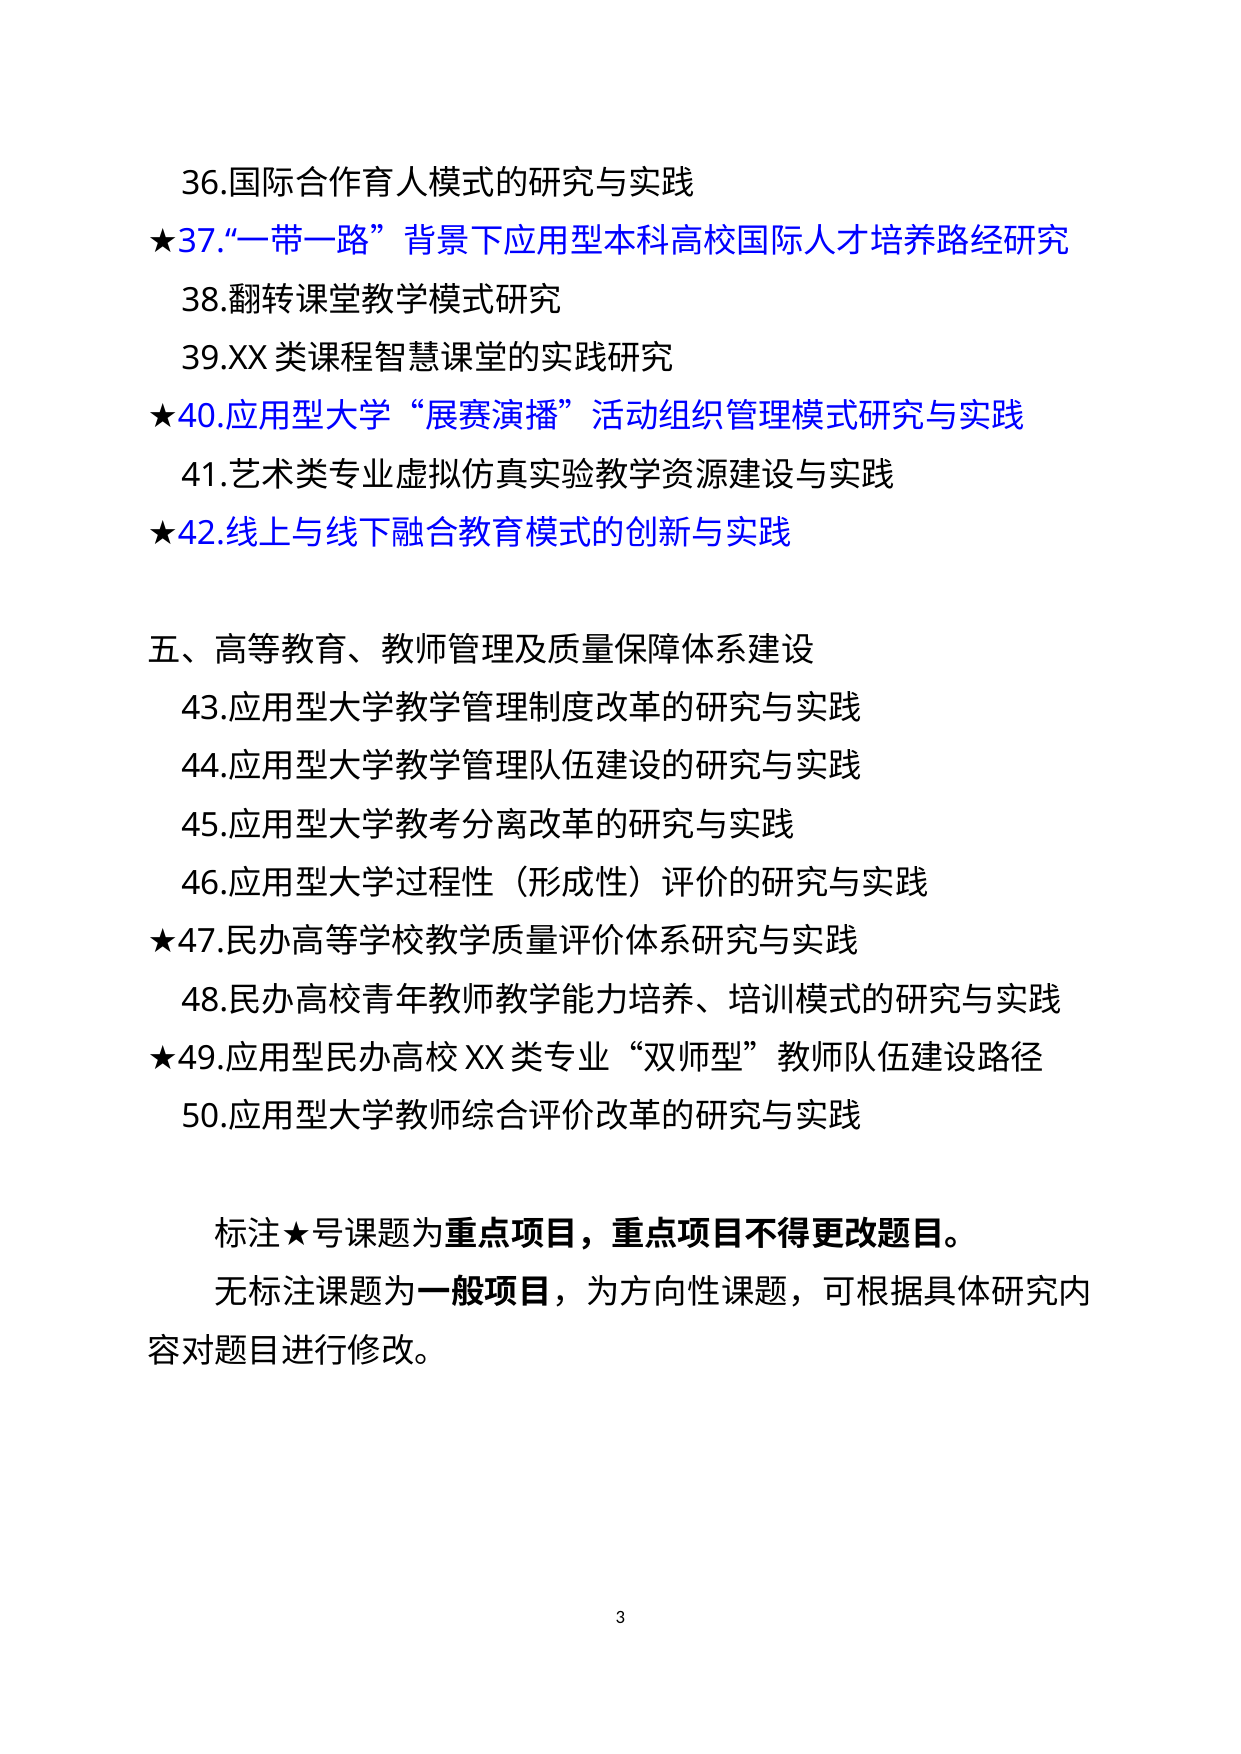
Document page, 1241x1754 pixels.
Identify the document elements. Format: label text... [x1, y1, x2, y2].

text 46.应用型大学过程性（形成性）评价的研究与实践 [148, 848, 1092, 906]
list 50.应用型大学教师综合评价改革的研究与实践 [148, 1081, 1092, 1139]
list 48.民办高校青年教师教学能力培养、培训模式的研究与实践 [148, 964, 1092, 1023]
list ★42.线上与线下融合教育模式的创新与实践 [148, 498, 1092, 556]
list 五、高等教育、教师管理及质量保障体系建设 [148, 614, 1092, 673]
list ★37.“一带一路”背景下应用型本科高校国际人才培养路经研究 [148, 206, 1092, 264]
text 44.应用型大学教学管理队伍建设的研究与实践 [148, 731, 1092, 789]
text 45.应用型大学教考分离改革的研究与实践 [148, 789, 1092, 848]
list 36.国际合作育人模式的研究与实践 [148, 148, 1092, 206]
list ★49.应用型民办高校XX类专业“双师型”教师队伍建设路径 [148, 1023, 1092, 1081]
text ★40.应用型大学“展赛演播”活动组织管理模式研究与实践 [148, 381, 1092, 439]
text ★47.民办高等学校教学质量评价体系研究与实践 [148, 906, 1092, 964]
text 38.翻转课堂教学模式研究 [148, 264, 1092, 323]
text 43.应用型大学教学管理制度改革的研究与实践 [148, 673, 1092, 731]
text 39.XX类课程智慧课堂的实践研究 [148, 323, 1092, 381]
list 41.艺术类专业虚拟仿真实验教学资源建设与实践 [148, 439, 1092, 498]
text 无标注课题为一般项目，为方向性课题，可根据具体研究内容对题目进行修改。 [148, 1257, 1092, 1374]
text 标注★号课题为重点项目，重点项目不得更改题目。 [148, 1199, 1092, 1257]
